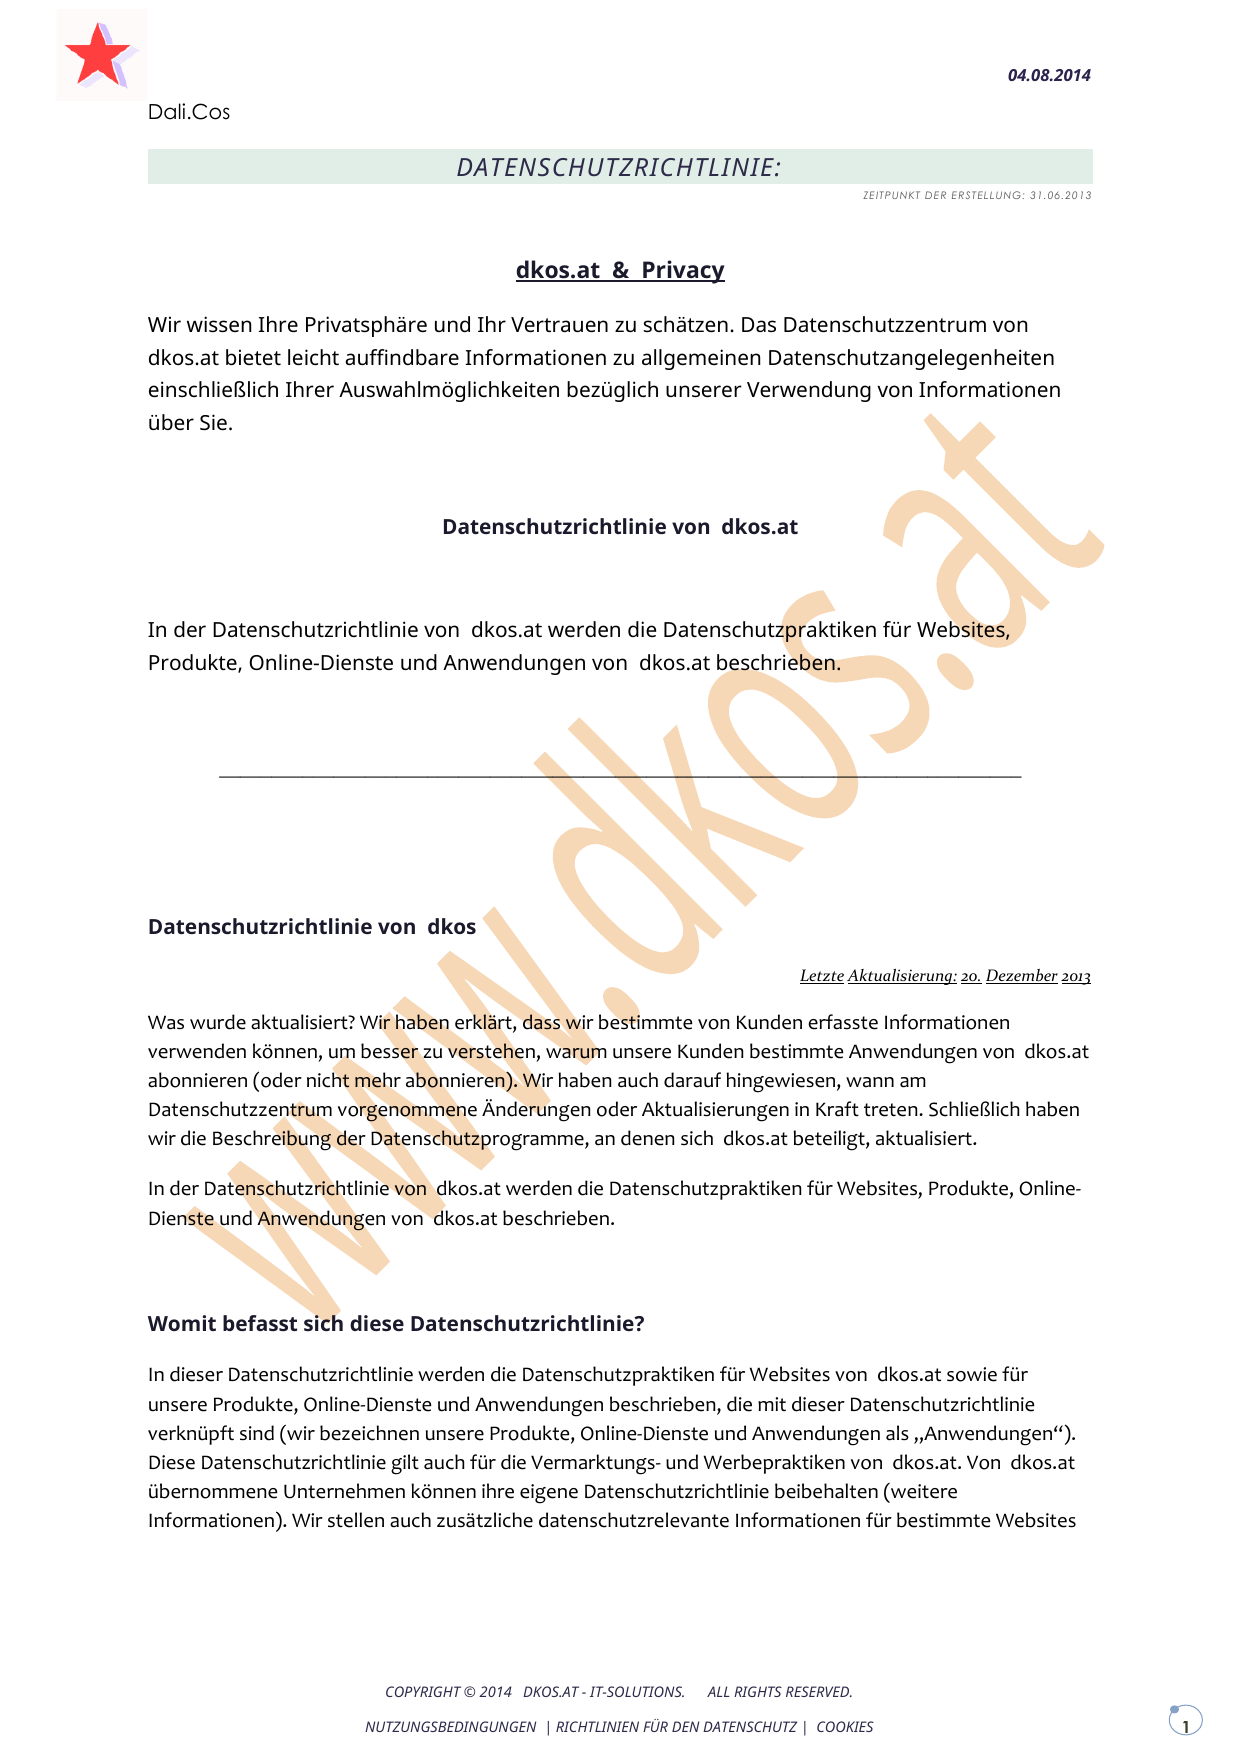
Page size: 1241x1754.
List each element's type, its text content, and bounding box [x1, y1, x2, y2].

subtitle zeitpunkt der erstellunG: 31.06.2013 [148, 189, 1093, 202]
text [148, 1362, 1093, 1533]
subtitle Datenschutzrichtlinie: [148, 149, 1093, 184]
text Wir wissen Ihre Privatsphäre und Ihr Vertrauen zu schätzen. Das Datenschutzzentrum von dkos.at bietet leicht auffindbare Informationen zu allgemeinen Datenschutzangelegenheiten einschließlich Ihrer Auswahlmöglichkeiten bezüglich unserer Verwendung von Informationen über Sie. [148, 310, 1093, 437]
text Datenschutzrichtlinie von dkos.at [148, 512, 1093, 540]
text Womit befasst sich diese Datenschutzrichtlinie? [148, 1309, 1093, 1337]
text Datenschutzrichtlinie von dkos [148, 912, 1093, 940]
text In der Datenschutzrichtlinie von dkos.at werden die Datenschutzpraktiken für Websites, Produkte, Online-Dienste und Anwendungen von dkos.at beschrieben. [148, 615, 1093, 676]
text Letzte Aktualisierung: 20. Dezember 2013 [148, 965, 1093, 986]
picture [56, 9, 148, 101]
text dkos.at & Privacy [148, 254, 1093, 285]
text Was wurde aktualisiert? Wir haben erklärt, dass wir bestimmte von Kunden erfasste Informationen verwenden können, um besser zu verstehen, warum unsere Kunden bestimmte Anwendungen von dkos.at abonnieren (oder nicht mehr abonnieren). Wir haben auch darauf hingewiesen, wann am Datenschutzzentrum vorgenommene Änderungen oder Aktualisierungen in Kraft treten. Schließlich haben wir die Beschreibung der Datenschutzprogramme, an denen sich dkos.at beteiligt, aktualisiert. [148, 1009, 1093, 1151]
text _____________________________________________________________________________ [148, 755, 1093, 780]
text In der Datenschutzrichtlinie von dkos.at werden die Datenschutzpraktiken für Websites, Produkte, Online-Dienste und Anwendungen von dkos.at beschrieben. [148, 1176, 1093, 1231]
